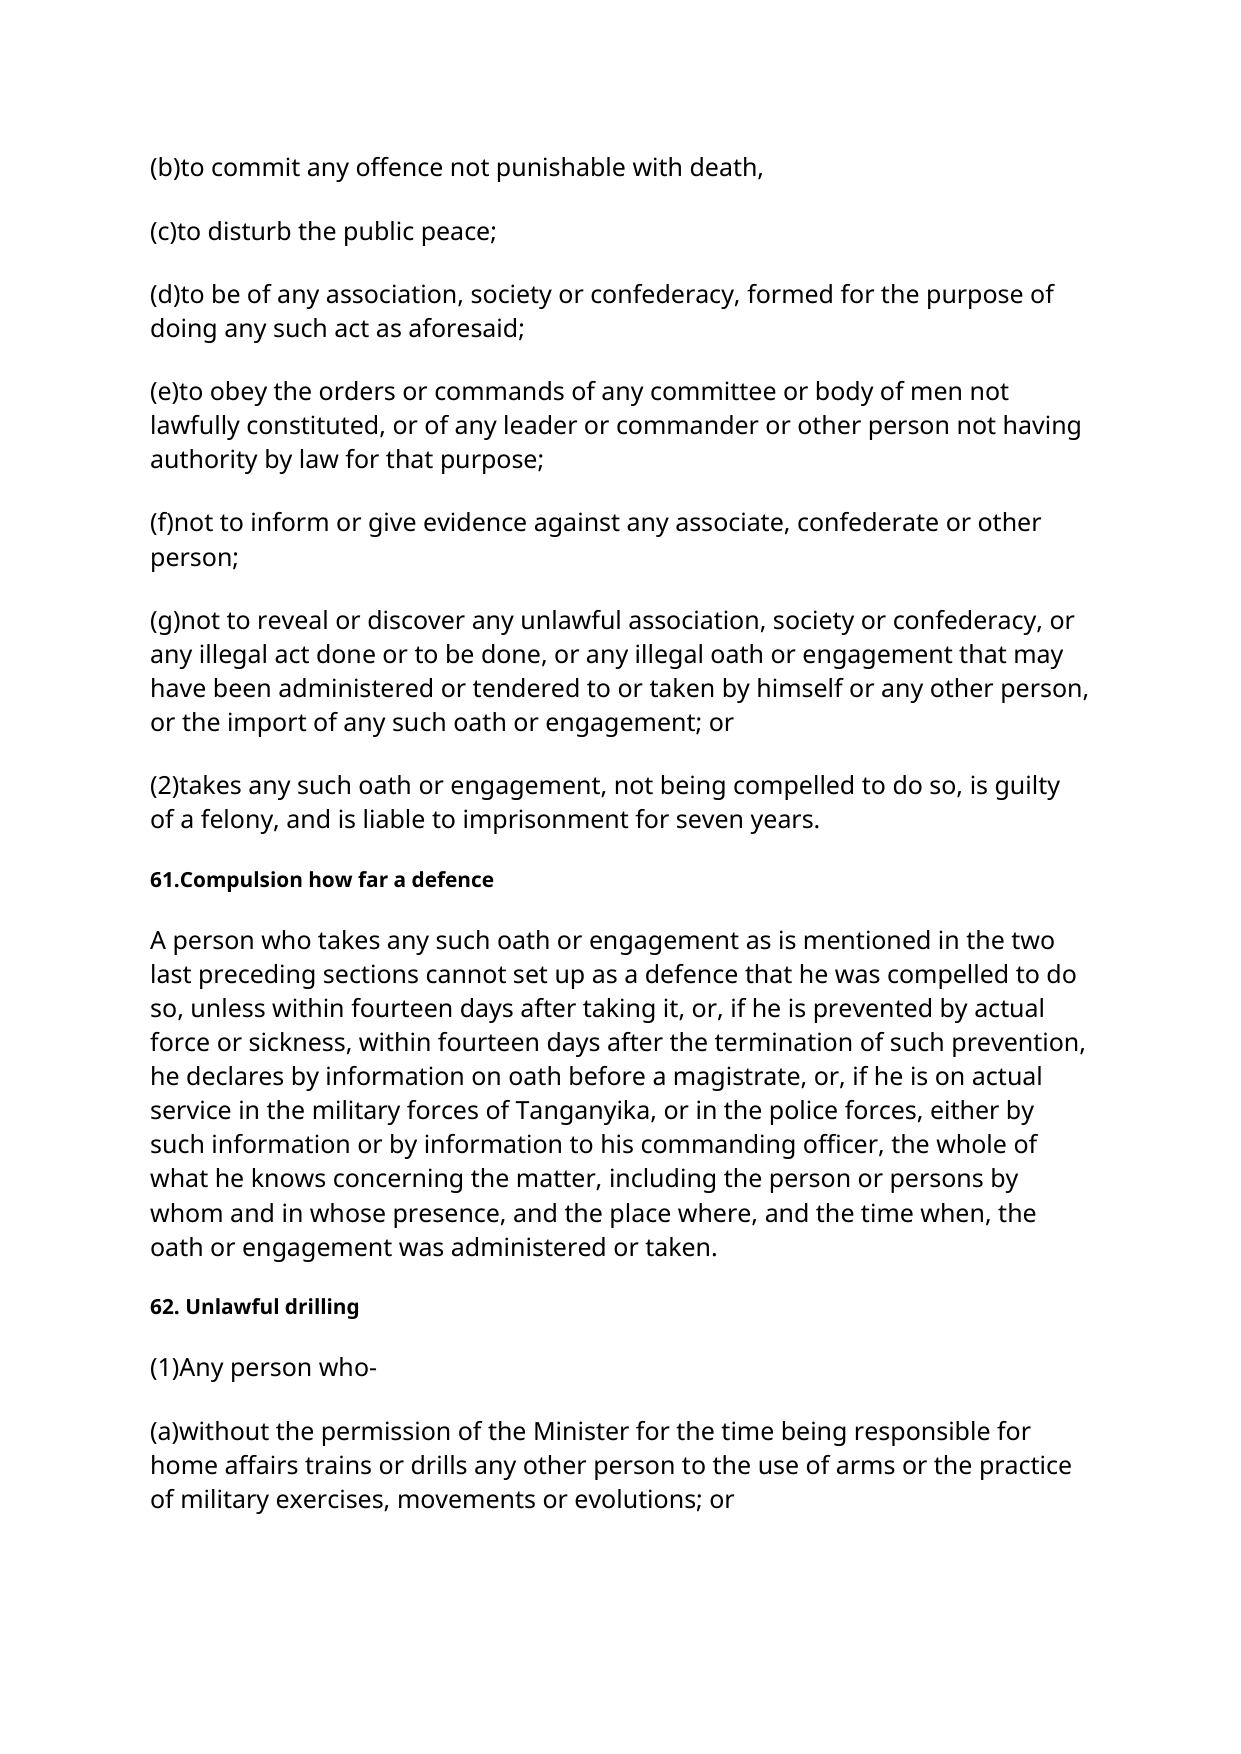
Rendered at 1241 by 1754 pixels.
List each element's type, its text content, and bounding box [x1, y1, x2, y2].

text (d)to be of any association, society or confederacy, formed for the purpose of doing any such act as aforesaid; [150, 276, 1090, 344]
text (f)not to inform or give evidence against any associate, confederate or other person; [150, 505, 1090, 573]
text (c)to disturb the public peace; [150, 213, 1090, 247]
text (b)to commit any offence not punishable with death, [150, 150, 1090, 184]
text 61.Compulsion how far a defence [150, 865, 1090, 893]
text 62. Unlawful drilling [150, 1292, 1090, 1321]
text (2)takes any such oath or engagement, not being compelled to do so, is guilty of a felony, and is liable to imprisonment for seven years. [150, 768, 1090, 836]
text (g)not to reveal or discover any unlawful association, society or confederacy, or any illegal act done or to be done, or any illegal oath or engagement that may have been administered or tendered to or taken by himself or any other person, or the import of any such oath or engagement; or [150, 602, 1090, 739]
text A person who takes any such oath or engagement as is mentioned in the two last preceding sections cannot set up as a defence that he was compelled to do so, unless within fourteen days after taking it, or, if he is prevented by actual force or sickness, within fourteen days after the termination of such prevention, he declares by information on oath before a magistrate, or, if he is on actual service in the military forces of Tanganyika, or in the police forces, either by such information or by information to his commanding officer, the whole of what he knows concerning the matter, including the person or persons by whom and in whose presence, and the place where, and the time when, the oath or engagement was administered or taken. [150, 923, 1090, 1263]
text (e)to obey the orders or commands of any committee or body of men not lawfully constituted, or of any leader or commander or other person not having authority by law for that purpose; [150, 374, 1090, 476]
text (a)without the permission of the Minister for the time being responsible for home affairs trains or drills any other person to the use of arms or the practice of military exercises, movements or evolutions; or [150, 1413, 1090, 1516]
text (1)Any person who- [150, 1350, 1090, 1384]
